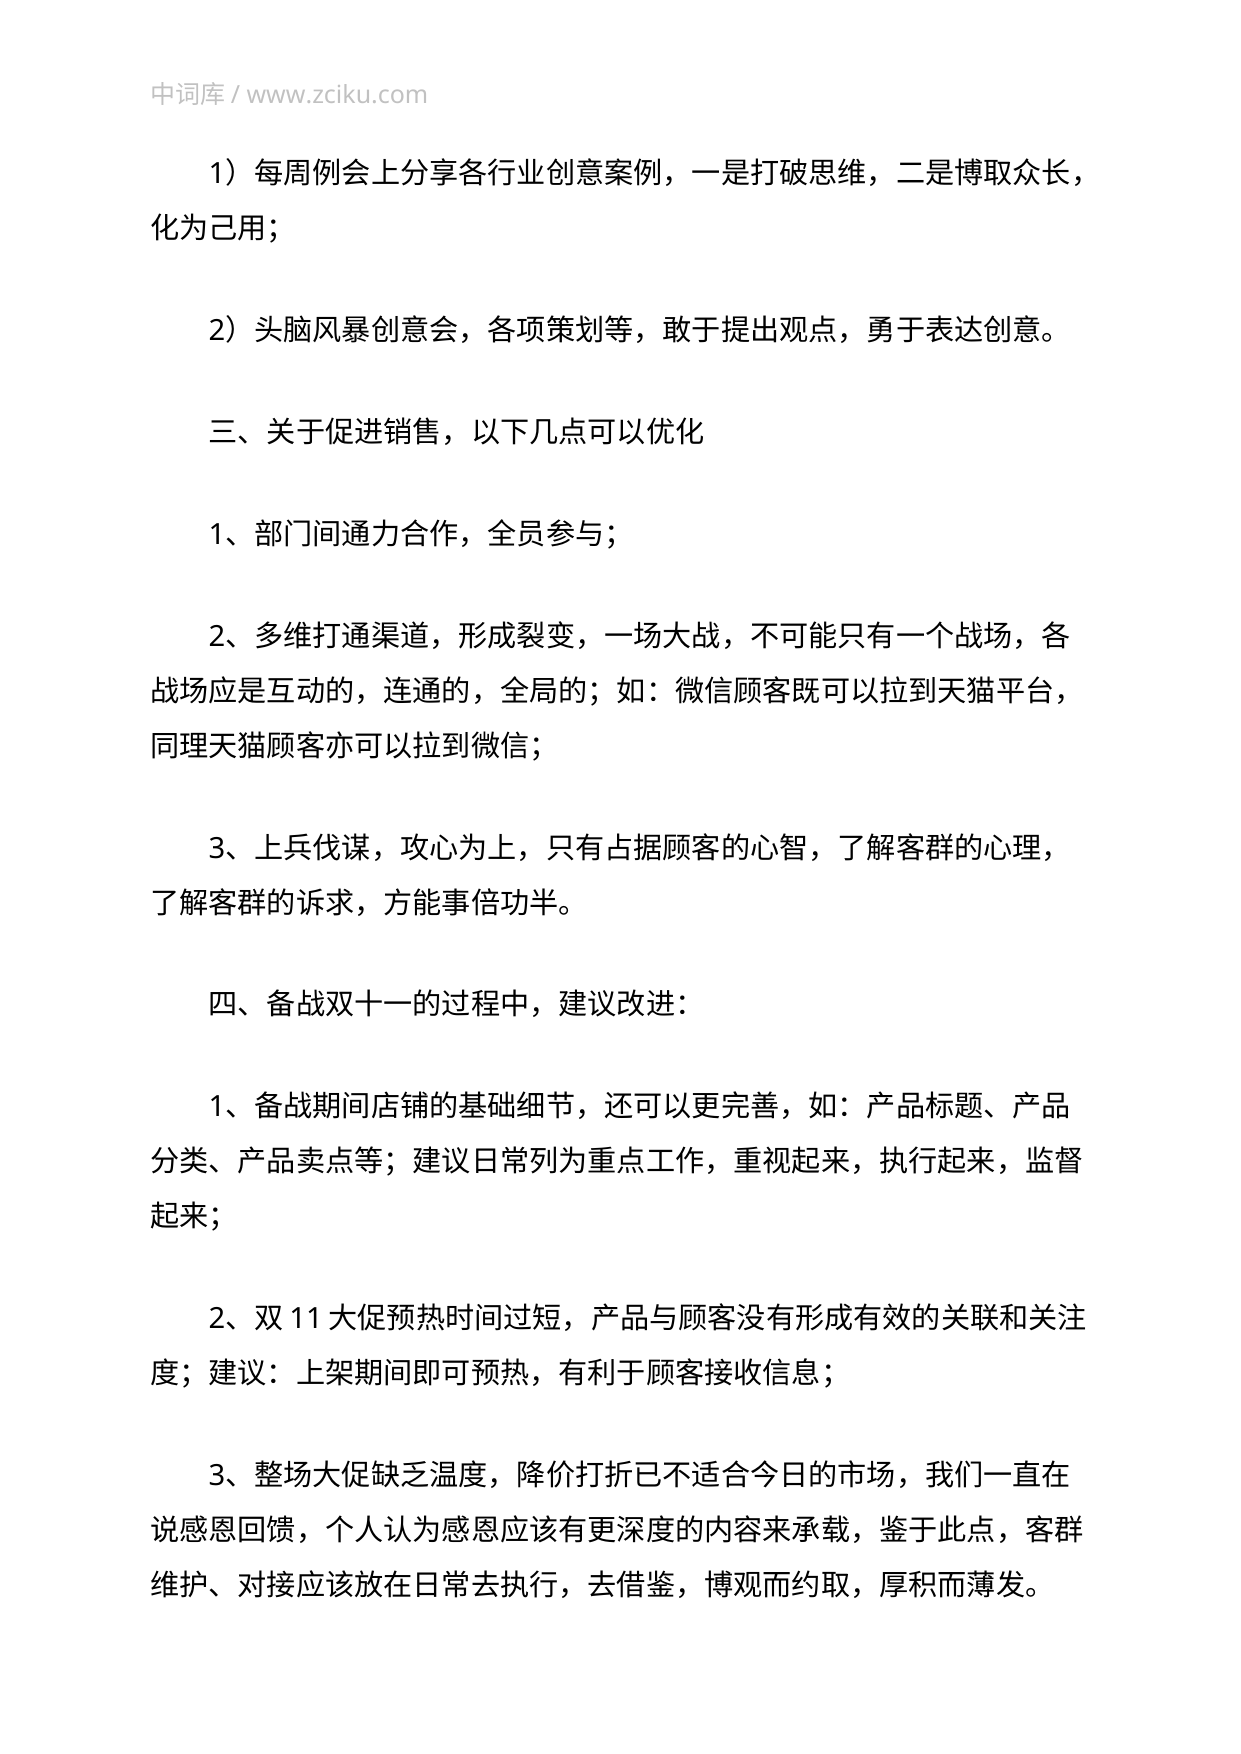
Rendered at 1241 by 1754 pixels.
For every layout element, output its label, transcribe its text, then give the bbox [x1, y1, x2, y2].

text 3、整场大促缺乏温度，降价打折已不适合今日的市场，我们一直在说感恩回馈，个人认为感恩应该有更深度的内容来承载，鉴于此点，客群维护、对接应该放在日常去执行，去借鉴，博观而约取，厚积而薄发。 [150, 1451, 1090, 1603]
text 1、备战期间店铺的基础细节，还可以更完善，如：产品标题、产品分类、产品卖点等；建议日常列为重点工作，重视起来，执行起来，监督起来； [150, 1083, 1090, 1235]
text 四、备战双十一的过程中，建议改进： [150, 981, 1090, 1023]
text 3、上兵伐谋，攻心为上，只有占据顾客的心智，了解客群的心理，了解客群的诉求，方能事倍功半。 [150, 824, 1090, 921]
text 2）头脑风暴创意会，各项策划等，敢于提出观点，勇于表达创意。 [150, 307, 1090, 349]
text 2、多维打通渠道，形成裂变，一场大战，不可能只有一个战场，各战场应是互动的，连通的，全局的；如：微信顾客既可以拉到天猫平台，同理天猫顾客亦可以拉到微信； [150, 612, 1090, 765]
text 2、双11大促预热时间过短，产品与顾客没有形成有效的关联和关注度；建议：上架期间即可预热，有利于顾客接收信息； [150, 1294, 1090, 1392]
text 1）每周例会上分享各行业创意案例，一是打破思维，二是博取众长，化为己用； [150, 150, 1090, 247]
text 1、部门间通力合作，全员参与； [150, 511, 1090, 553]
text 三、关于促进销售，以下几点可以优化 [150, 409, 1090, 451]
